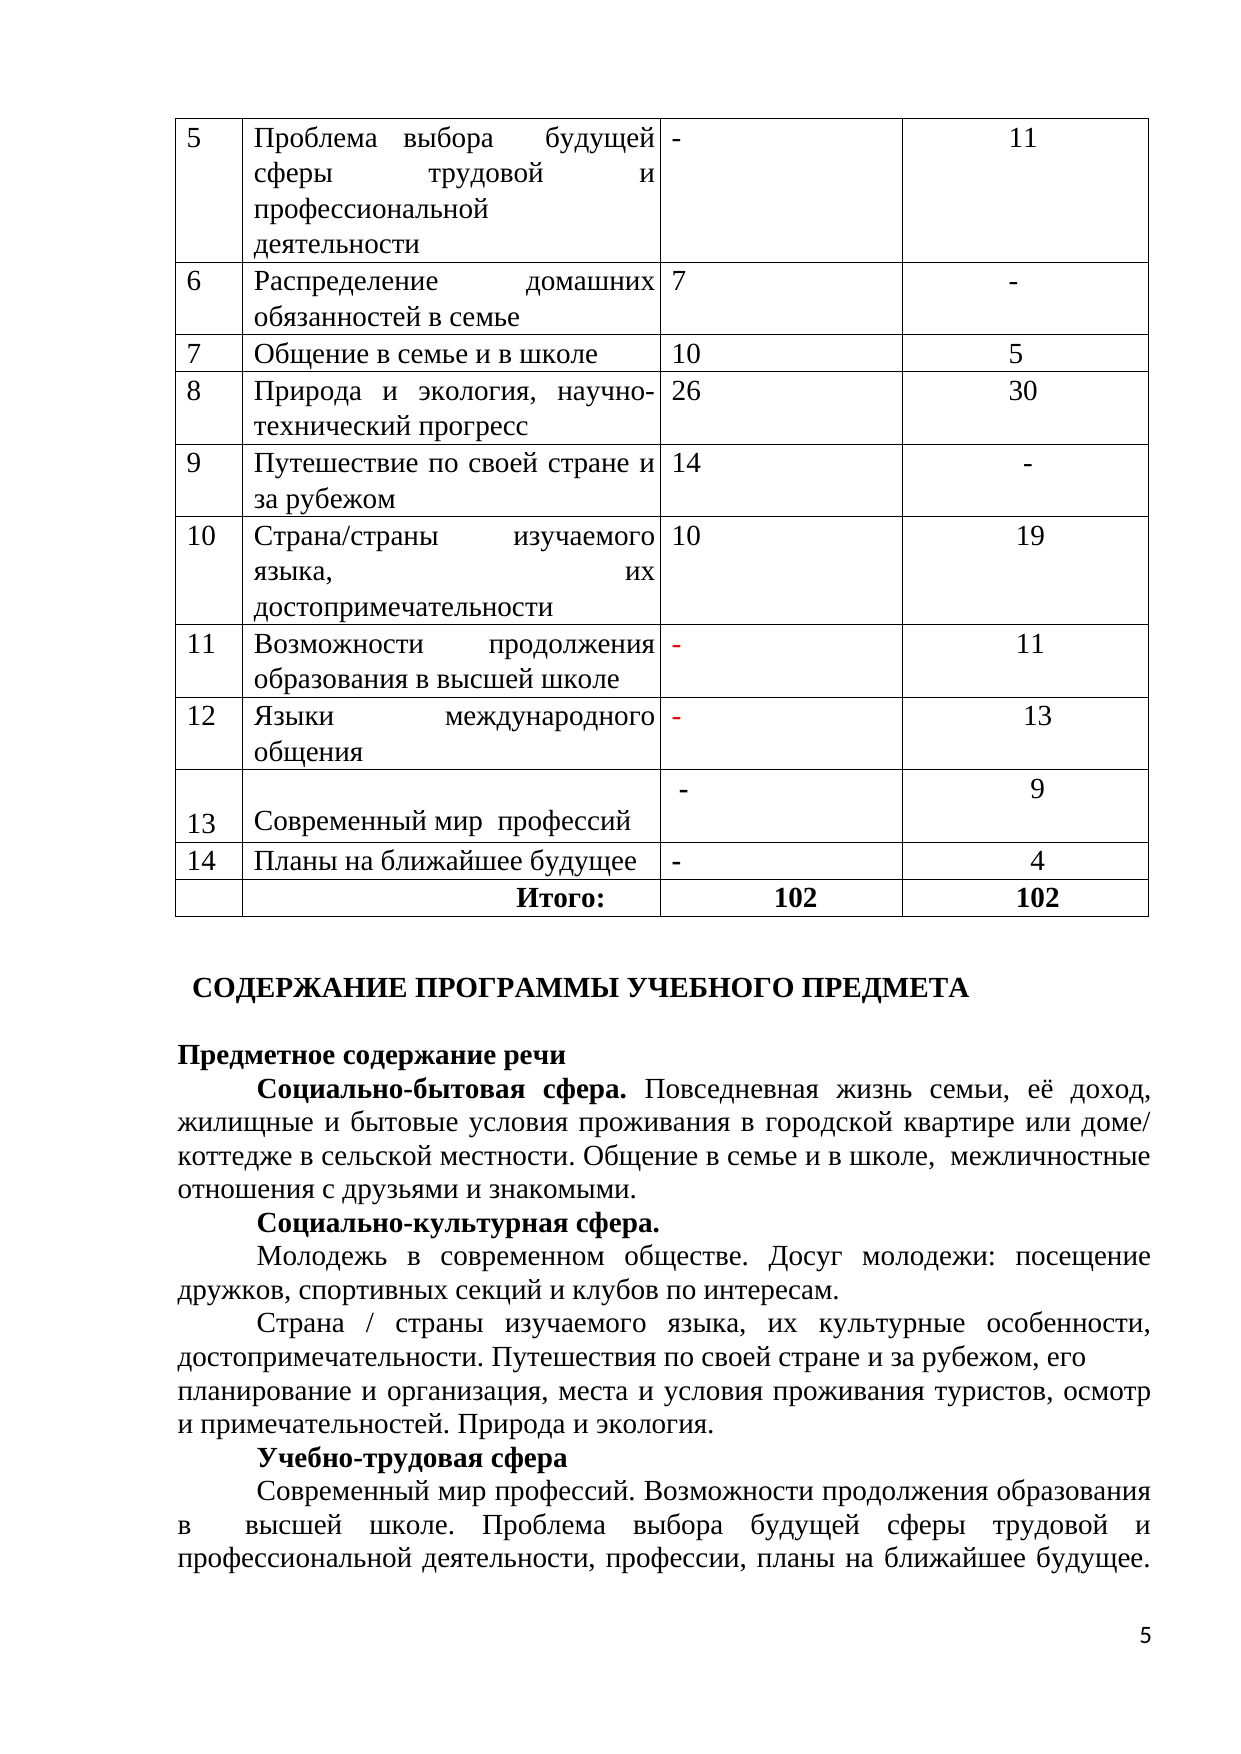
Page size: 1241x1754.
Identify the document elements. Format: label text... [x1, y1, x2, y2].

table_cell Природа и экология, научно-технический прогресс [243, 372, 660, 444]
text Учебно-трудовая сфера [177, 1440, 1152, 1473]
table_cell - [661, 625, 902, 697]
table_cell Общение в семье и в школе [243, 335, 660, 371]
text Социально-бытовая сфера. Повседневная жизнь семьи, её доход, жилищные и бытовые условия проживания в городской квартире или доме/ коттедже в сельской местности. Общение в семье и в школе, межличностные отношения с друзьями и знакомыми. [177, 1071, 1152, 1205]
table_cell 5 [176, 119, 242, 262]
table_cell [176, 880, 242, 916]
text СОДЕРЖАНИЕ ПРОГРАММЫ УЧЕБНОГО ПРЕДМЕТА [177, 970, 1152, 1004]
table_cell 102 [903, 880, 1148, 916]
table_cell - [661, 843, 902, 879]
table_cell Путешествие по своей стране и за рубежом [243, 445, 660, 516]
table_cell Итого: [243, 880, 660, 916]
table_cell 9 [176, 445, 242, 516]
table_cell Проблема выбора будущей сферы трудовой и профессиональной деятельности [243, 119, 660, 262]
table_cell 6 [176, 263, 242, 334]
table_cell 8 [176, 372, 242, 444]
table_cell 11 [176, 625, 242, 697]
table_cell - [661, 770, 902, 842]
text планирование и организация, места и условия проживания туристов, осмотр и примечательностей. Природа и экология. [177, 1373, 1152, 1440]
table_cell - [661, 698, 902, 769]
table_cell 4 [903, 843, 1148, 879]
table_cell 10 [176, 517, 242, 624]
table_cell Языки международного общения [243, 698, 660, 769]
table_cell - [903, 263, 1148, 334]
table_cell Современный мир профессий [243, 770, 660, 842]
table_cell 19 [903, 517, 1148, 624]
table_cell 14 [176, 843, 242, 879]
table_cell 9 [903, 770, 1148, 842]
text Страна / страны изучаемого языка, их культурные особенности, достопримечательности. Путешествия по своей стране и за рубежом, его [177, 1306, 1152, 1373]
table_cell 13 [176, 770, 242, 842]
table_cell - [903, 445, 1148, 516]
table_cell 11 [903, 119, 1148, 262]
table_cell Распределение домашних обязанностей в семье [243, 263, 660, 334]
text Предметное содержание речи [177, 1037, 1152, 1071]
table_cell Страна/страны изучаемого языка, их достопримечательности [243, 517, 660, 624]
text Социально-культурная сфера. [177, 1205, 1152, 1238]
table_cell - [661, 119, 902, 262]
table_cell 10 [661, 517, 902, 624]
table_cell Возможности продолжения образования в высшей школе [243, 625, 660, 697]
table_cell 12 [176, 698, 242, 769]
table_cell 11 [903, 625, 1148, 697]
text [177, 1473, 1152, 1574]
table_cell 30 [903, 372, 1148, 444]
table_cell 13 [903, 698, 1148, 769]
table_cell 102 [661, 880, 902, 916]
table_cell 5 [903, 335, 1148, 371]
table_cell Планы на ближайшее будущее [243, 843, 660, 879]
table_cell 26 [661, 372, 902, 444]
table_cell 10 [661, 335, 902, 371]
table_cell 7 [176, 335, 242, 371]
table_cell 7 [661, 263, 902, 334]
text Молодежь в современном обществе. Досуг молодежи: посещение дружков, спортивных секций и клубов по интересам. [177, 1238, 1152, 1306]
table_cell 14 [661, 445, 902, 516]
